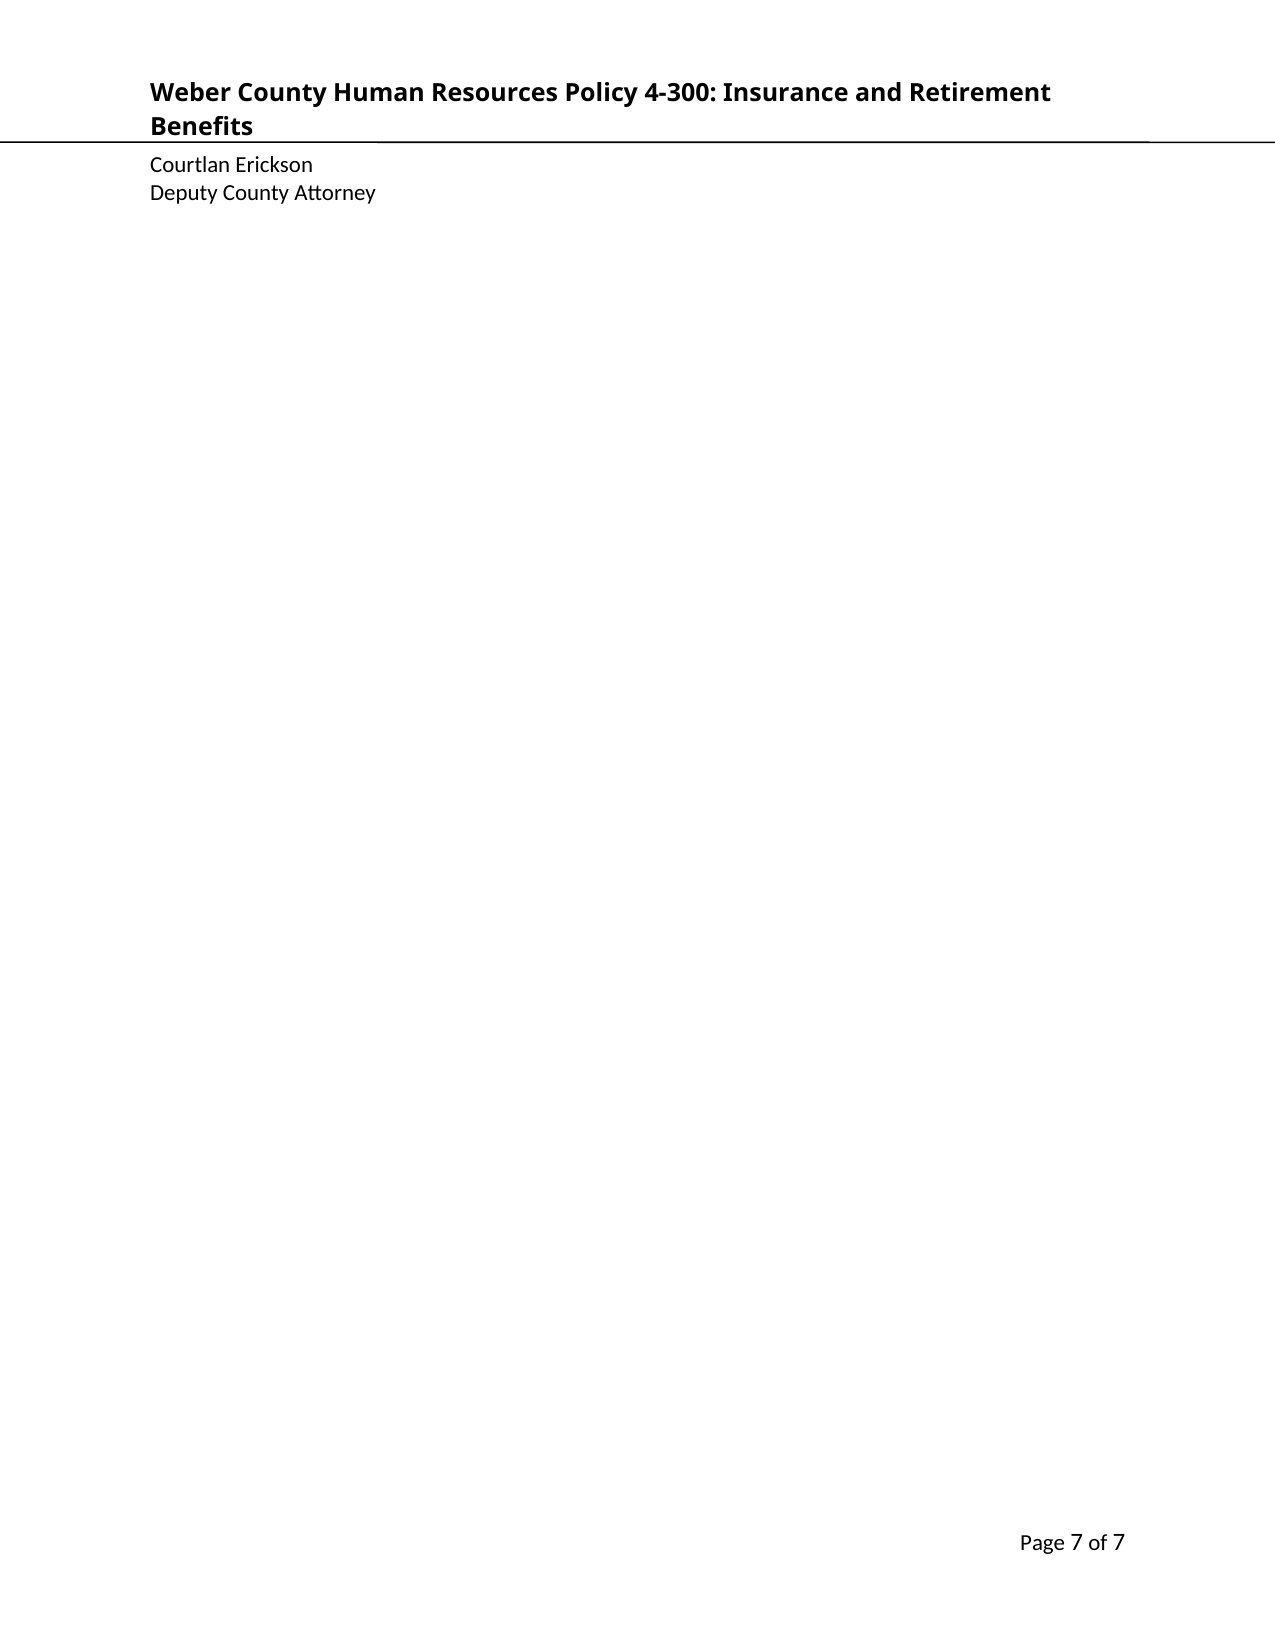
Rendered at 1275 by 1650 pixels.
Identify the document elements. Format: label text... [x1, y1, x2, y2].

text Courtlan Erickson [150, 150, 1125, 178]
text Deputy County Attorney [150, 178, 1125, 206]
